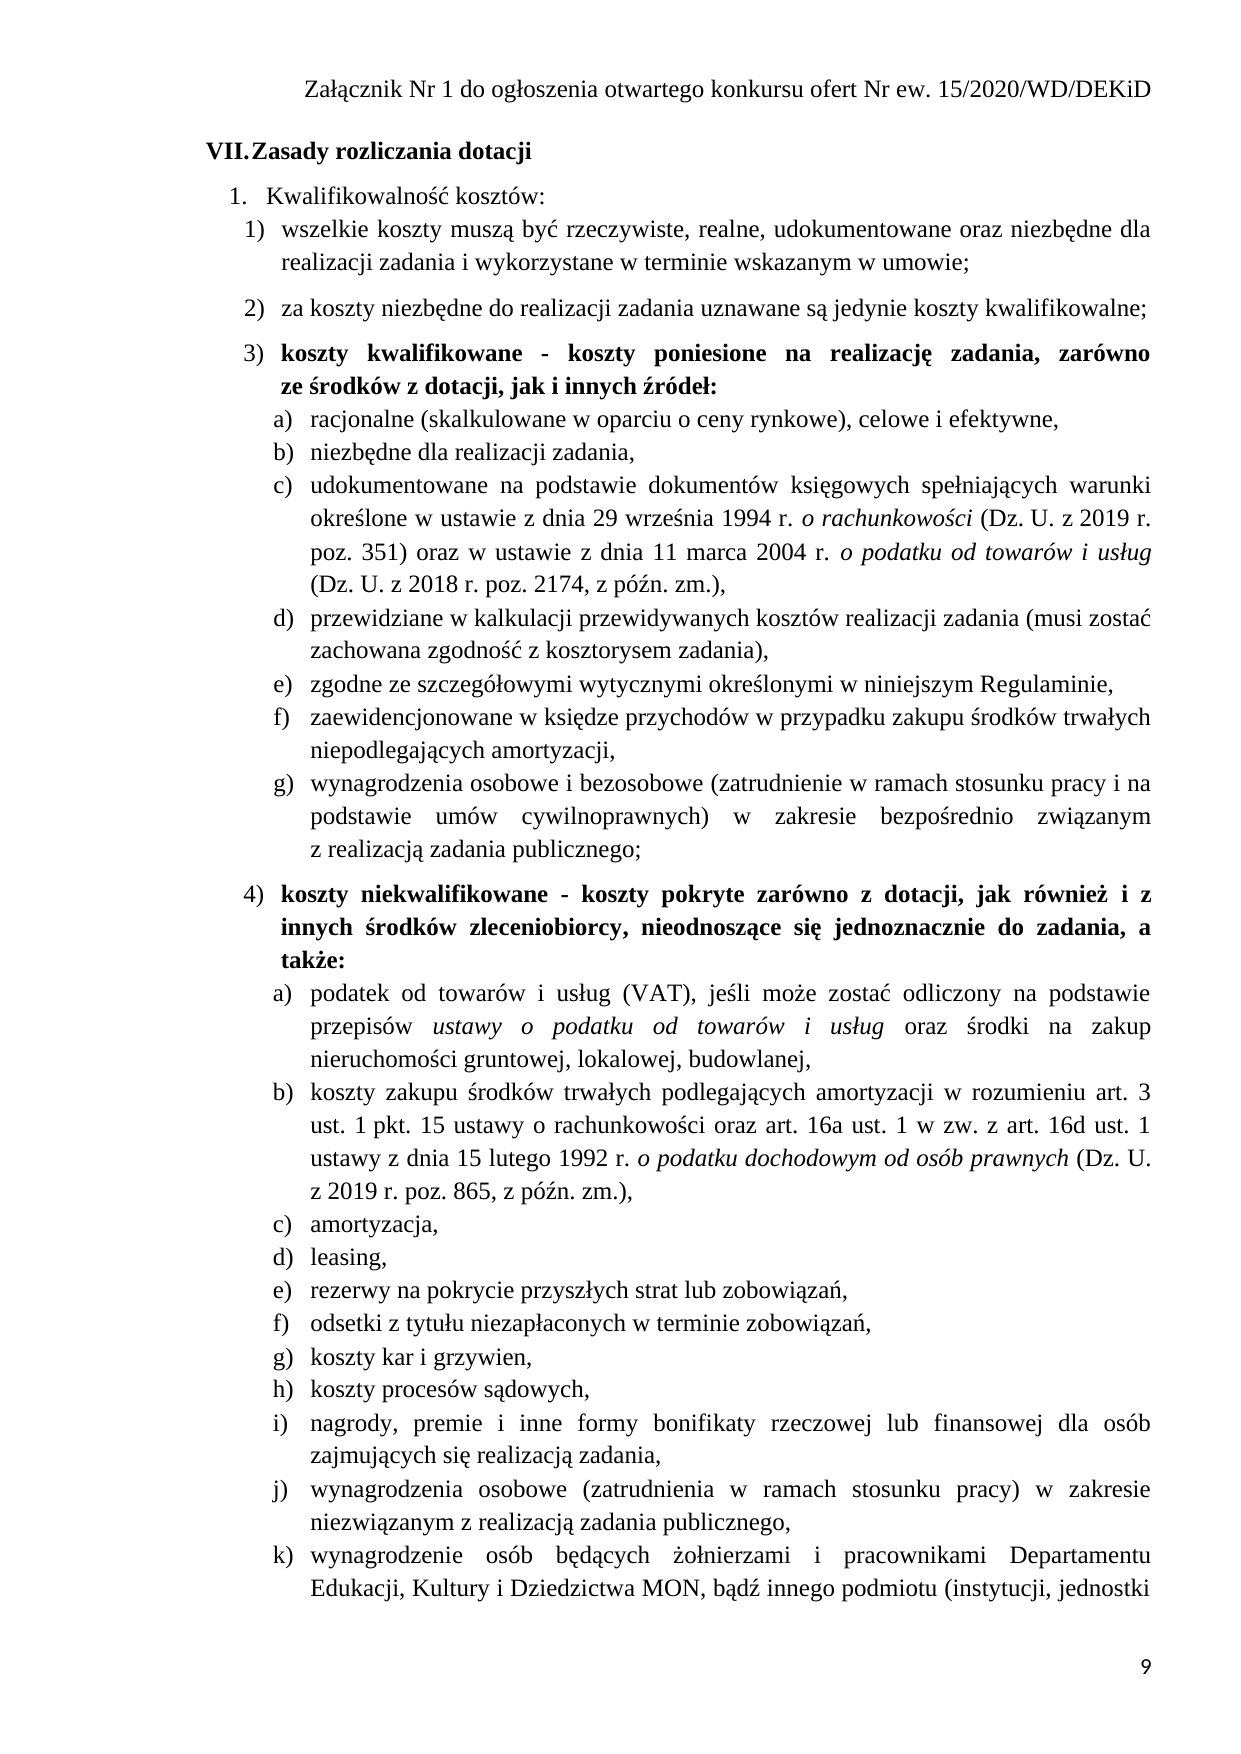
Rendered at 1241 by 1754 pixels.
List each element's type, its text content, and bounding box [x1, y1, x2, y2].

list racjonalne (skalkulowane w oparciu o ceny rynkowe), celowe i efektywne, [273, 404, 1152, 433]
list zaewidencjonowane w księdze przychodów w przypadku zakupu środków trwałych niepodlegających amortyzacji, [273, 702, 1152, 763]
list odsetki z tytułu niezapłaconych w terminie zobowiązań, [273, 1308, 1152, 1337]
list Zasady rozliczania dotacji [206, 136, 1152, 164]
list koszty kwalifikowane - koszty poniesione na realizację zadania, zarówno ze środków z dotacji, jak i innych źródeł: [243, 338, 1152, 400]
list za koszty niezbędne do realizacji zadania uznawane są jedynie koszty kwalifikowalne; [244, 293, 1152, 322]
list zgodne ze szczegółowymi wytycznymi określonymi w niniejszym Regulaminie, [273, 669, 1152, 697]
list wynagrodzenia osobowe (zatrudnienia w ramach stosunku pracy) w zakresie niezwiązanym z realizacją zadania publicznego, [273, 1474, 1152, 1535]
list niezbędne dla realizacji zadania, [273, 437, 1152, 466]
list leasing, [273, 1242, 1152, 1271]
list udokumentowane na podstawie dokumentów księgowych spełniających warunki określone w ustawie z dnia 29 września 1994 r. o rachunkowości (Dz. U. z 2019 r. poz. 351) oraz w ustawie z dnia 11 marca 2004 r. o podatku od towarów i usług (Dz. U. z 2018 r. poz. 2174, z późn. zm.), [273, 471, 1152, 598]
list nagrody, premie i inne formy bonifikaty rzeczowej lub finansowej dla osób zajmujących się realizacją zadania, [273, 1408, 1152, 1469]
list Kwalifikowalność kosztów: [229, 181, 1152, 210]
list koszty kar i grzywien, [273, 1342, 1152, 1370]
list podatek od towarów i usług (VAT), jeśli może zostać odliczony na podstawie przepisów ustawy o podatku od towarów i usług oraz środki na zakup nieruchomości gruntowej, lokalowej, budowlanej, [273, 978, 1152, 1073]
list koszty zakupu środków trwałych podlegających amortyzacji w rozumieniu art. 3 ust. 1 pkt. 15 ustawy o rachunkowości oraz art. 16a ust. 1 w zw. z art. 16d ust. 1 ustawy z dnia 15 lutego 1992 r. o podatku dochodowym od osób prawnych (Dz. U. z 2019 r. poz. 865, z późn. zm.), [273, 1077, 1152, 1205]
list amortyzacja, [273, 1209, 1152, 1238]
list wynagrodzenia osobowe i bezosobowe (zatrudnienie w ramach stosunku pracy i na podstawie umów cywilnoprawnych) w zakresie bezpośrednio związanym z realizacją zadania publicznego; [273, 768, 1152, 862]
list koszty niekwalifikowane - koszty pokryte zarówno z dotacji, jak również i z innych środków zleceniobiorcy, nieodnoszące się jednoznacznie do zadania, a także: [243, 879, 1152, 974]
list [273, 1540, 1152, 1601]
list koszty procesów sądowych, [273, 1374, 1152, 1403]
list rezerwy na pokrycie przyszłych strat lub zobowiązań, [273, 1276, 1152, 1304]
list przewidziane w kalkulacji przewidywanych kosztów realizacji zadania (musi zostać zachowana zgodność z kosztorysem zadania), [273, 603, 1152, 664]
list wszelkie koszty muszą być rzeczywiste, realne, udokumentowane oraz niezbędne dla realizacji zadania i wykorzystane w terminie wskazanym w umowie; [244, 214, 1152, 276]
